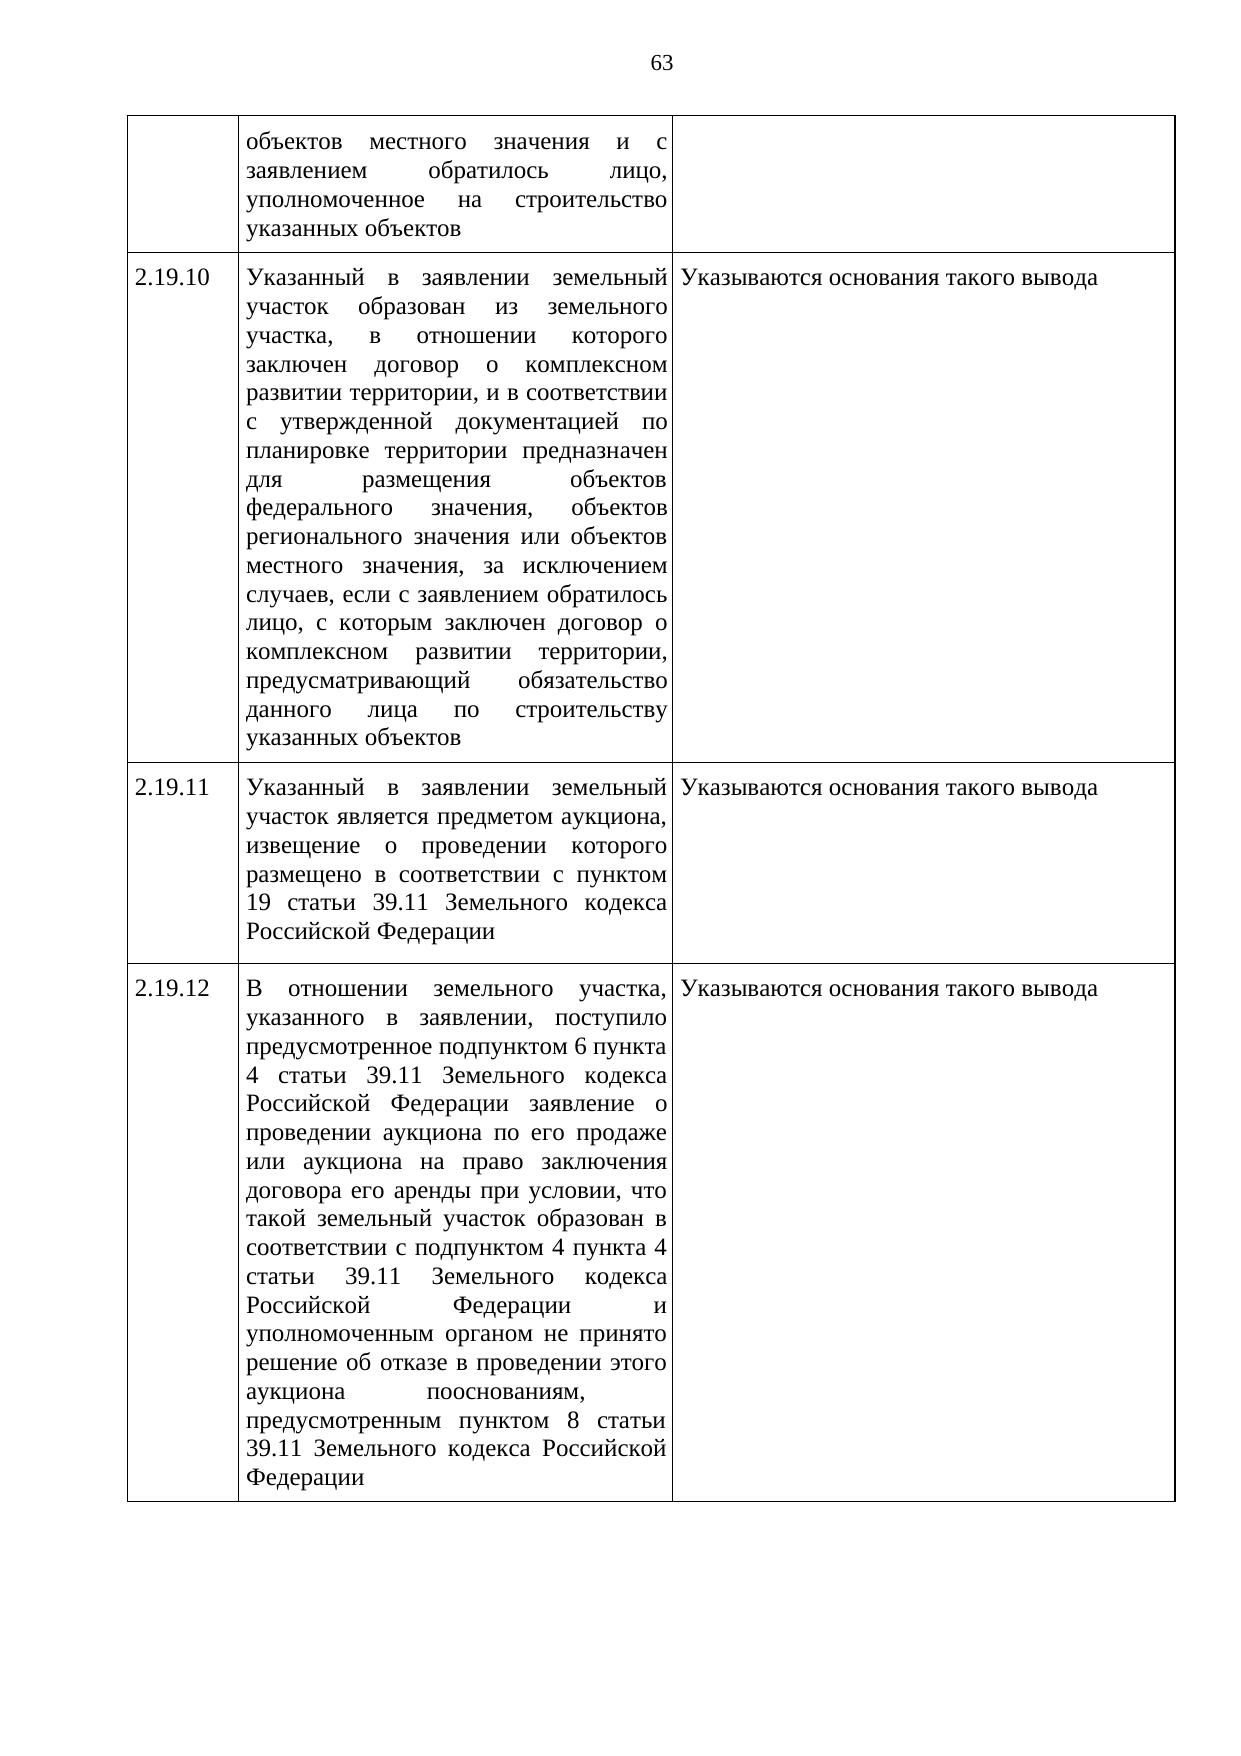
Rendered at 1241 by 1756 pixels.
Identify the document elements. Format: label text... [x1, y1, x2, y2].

table_cell Указанный в заявлении земельный участок является предметом аукциона, извещение о проведении которого размещено в соответствии с пунктом 19 статьи 39.11 Земельного кодекса Российской Федерации [239, 763, 672, 962]
table_cell Указанный в заявлении земельный участок образован из земельного участка, в отношении которого заключен договор о комплексном развитии территории, и в соответствии с утвержденной документацией по планировке территории предназначен для размещения объектов федерального значения, объектов регионального значения или объектов местного значения, за исключением случаев, если с заявлением обратилось лицо, с которым заключен договор о комплексном развитии территории, предусматривающий обязательство данного лица по строительству указанных объектов [239, 253, 672, 762]
table_cell Указываются основания такого вывода [673, 964, 1174, 1501]
table_header [128, 116, 238, 252]
table_cell Указываются основания такого вывода [673, 763, 1174, 962]
table_header объектов местного значения и с заявлением обратилось лицо, уполномоченное на строительство указанных объектов [239, 116, 672, 252]
table_cell Указываются основания такого вывода [673, 253, 1174, 762]
table_cell 2.19.11 [128, 763, 238, 962]
table_cell 2.19.10 [128, 253, 238, 762]
table_cell 2.19.12 [128, 964, 238, 1501]
table_header [673, 116, 1174, 252]
table_cell В отношении земельного участка, указанного в заявлении, поступило предусмотренное подпунктом 6 пункта 4 статьи 39.11 Земельного кодекса Российской Федерации заявление о проведении аукциона по его продаже или аукциона на право заключения договора его аренды при условии, что такой земельный участок образован в соответствии с подпунктом 4 пункта 4 статьи 39.11 Земельного кодекса Российской Федерации и уполномоченным органом не принято решение об отказе в проведении этого аукциона по основаниям, предусмотренным пунктом 8 статьи 39.11 Земельного кодекса Российской Федерации [239, 964, 672, 1501]
